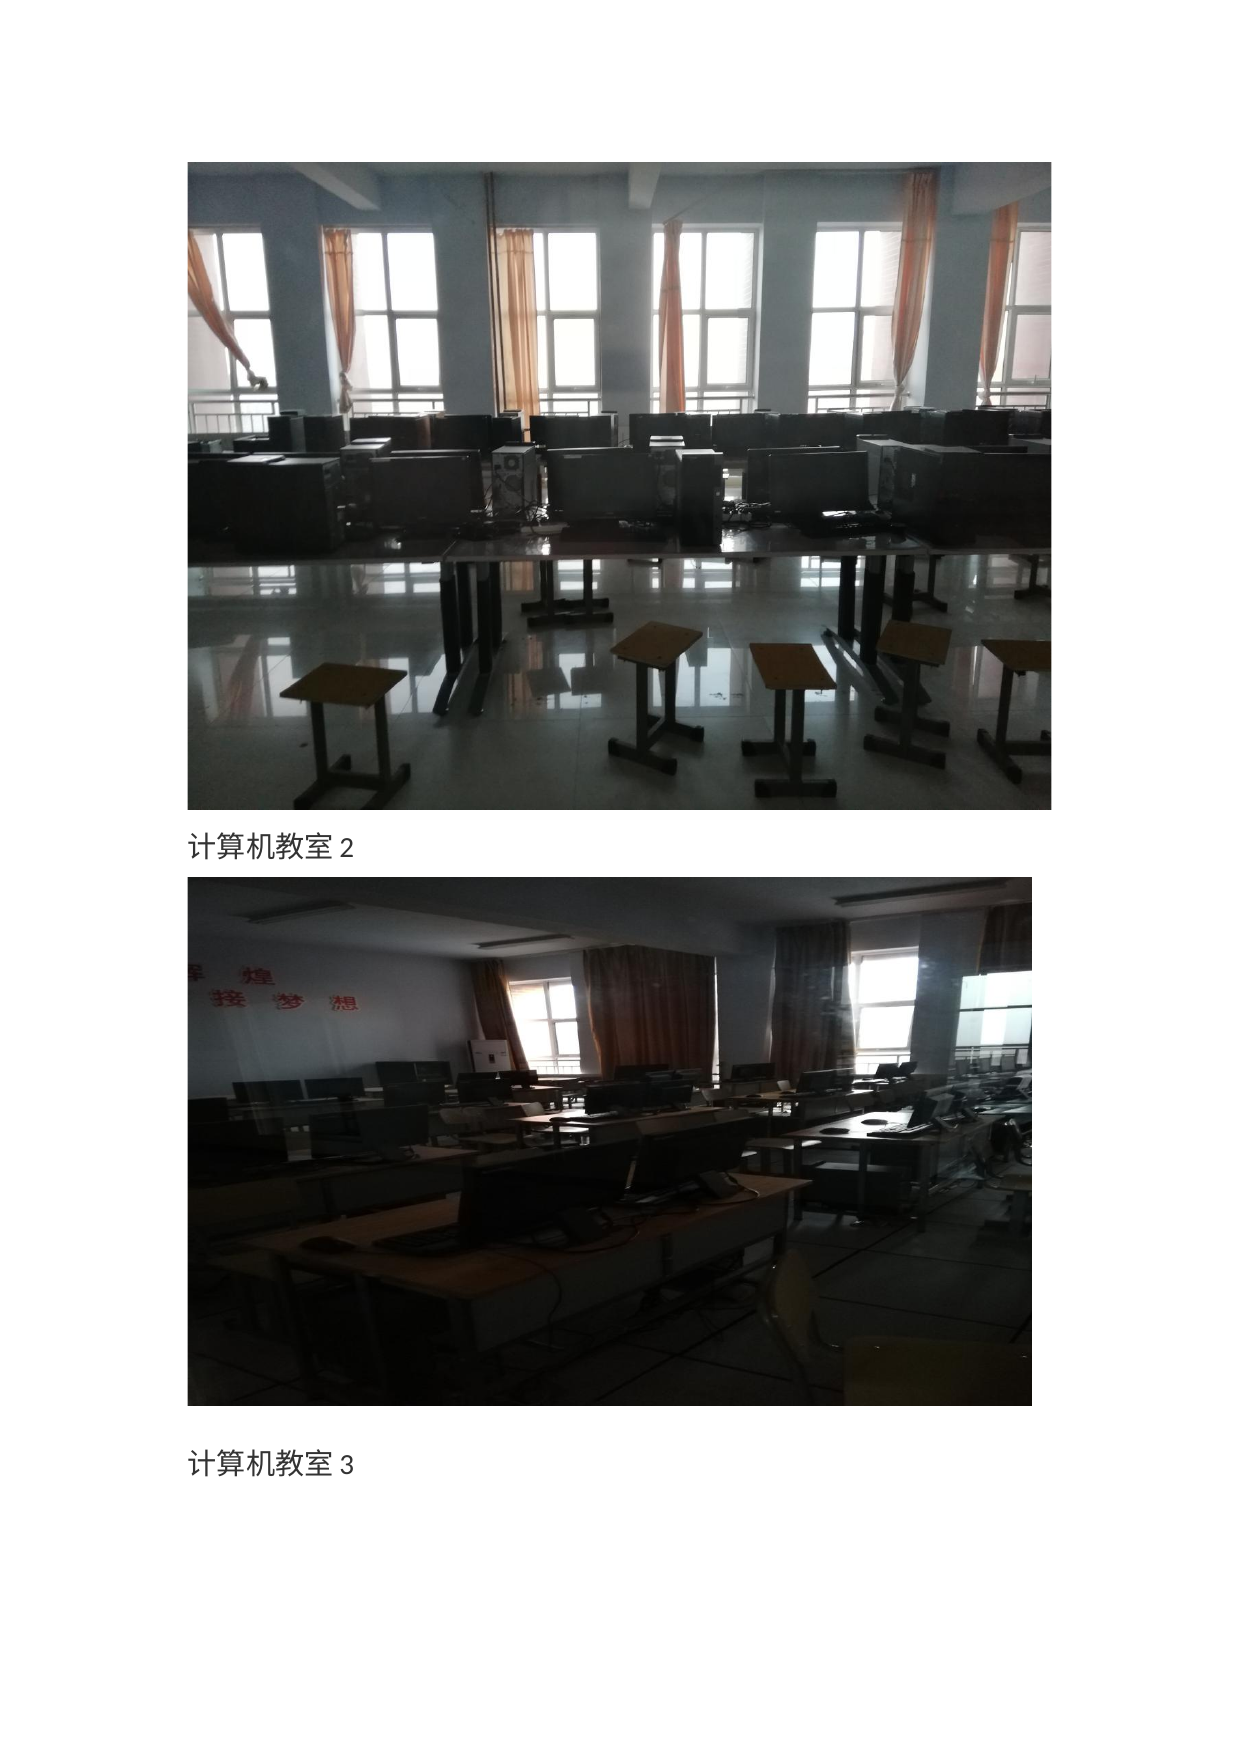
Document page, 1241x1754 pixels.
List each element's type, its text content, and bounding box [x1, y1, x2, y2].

text 计算机教室3 [187, 1429, 1053, 1494]
text 计算机教室2 [187, 812, 1053, 877]
picture [187, 877, 1032, 1406]
picture [187, 162, 1052, 810]
